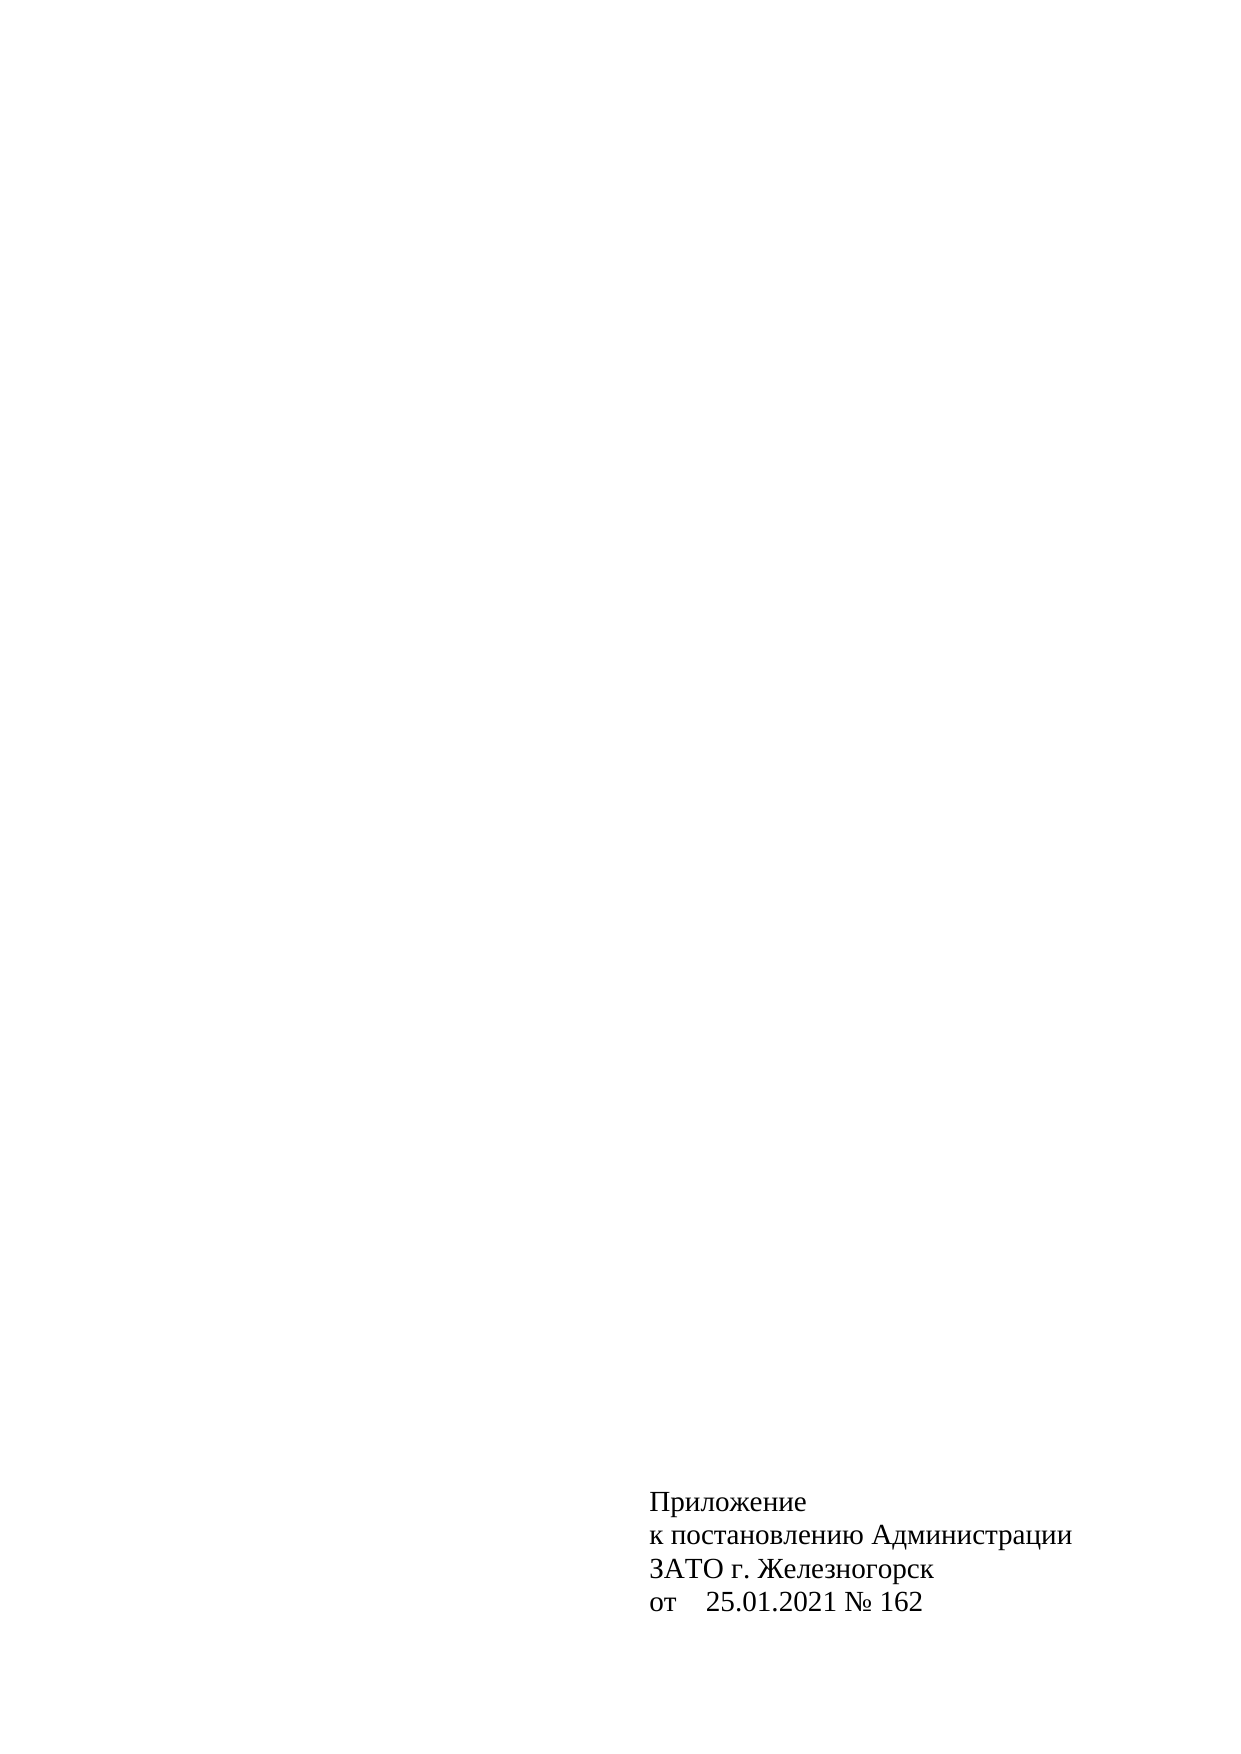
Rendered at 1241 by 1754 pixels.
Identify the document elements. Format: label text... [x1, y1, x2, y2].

text к постановлению Администрации ЗАТО г. Железногорск [649, 1517, 1101, 1584]
text Приложение [649, 1484, 1101, 1517]
text от 25.01.2021 № 162 [649, 1584, 1101, 1618]
